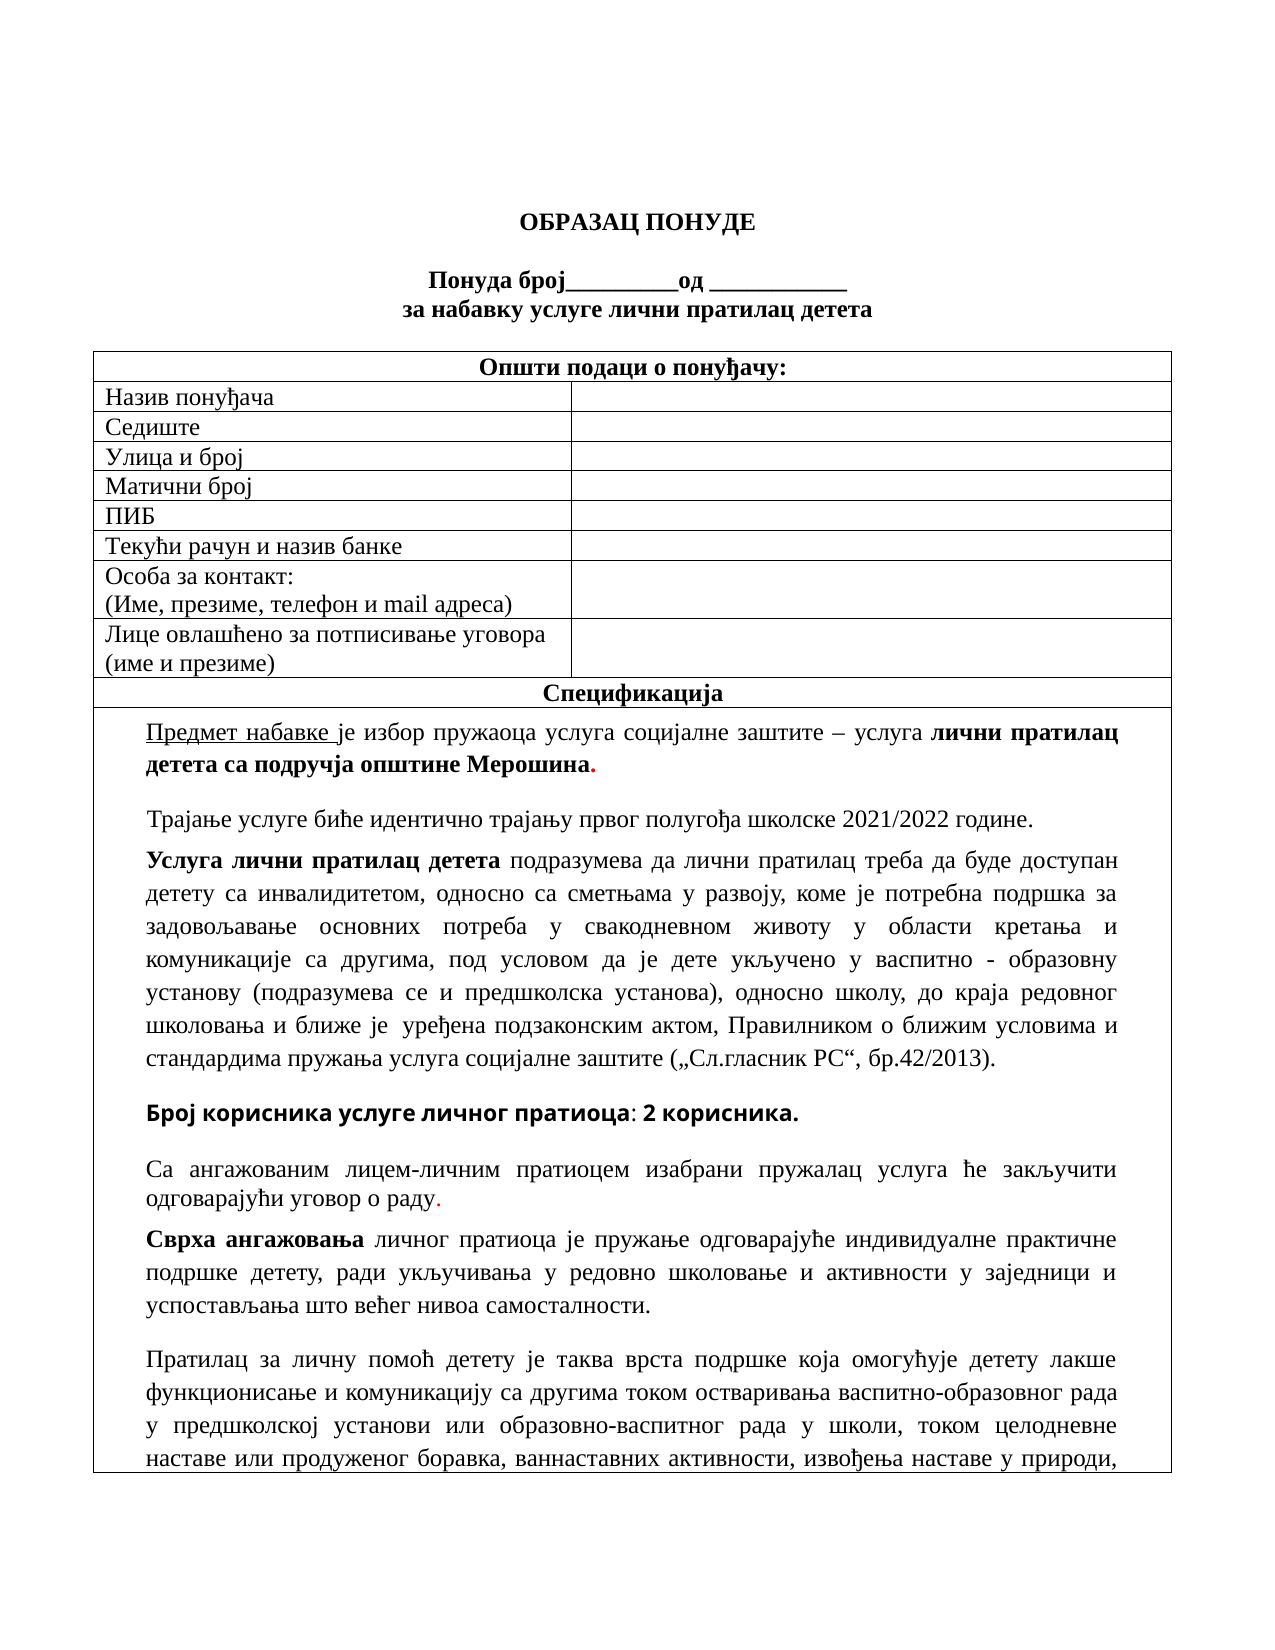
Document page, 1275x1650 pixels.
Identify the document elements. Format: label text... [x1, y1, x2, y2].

table_cell Спецификација [94, 678, 1171, 707]
table_cell ПИБ [94, 501, 571, 530]
table_cell Oсоба за контакт: (Име, презиме, телефон и mail адреса) [94, 561, 571, 618]
table_cell [572, 531, 1171, 560]
table_cell [572, 412, 1171, 441]
text за набавку услуге лични пратилац детета [150, 294, 1125, 322]
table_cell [94, 708, 1171, 1472]
table_cell [572, 471, 1171, 500]
table_cell [572, 501, 1171, 530]
table_cell [572, 442, 1171, 470]
table_cell [572, 619, 1171, 677]
table_cell Лице овлашћено за потписивање уговора (име и презиме) [94, 619, 571, 677]
table_cell Матични број [94, 471, 571, 500]
text ОБРАЗАЦ ПОНУДЕ [150, 207, 1125, 236]
table_cell Назив понуђача [94, 382, 571, 411]
table_cell [572, 382, 1171, 411]
table_cell Седиште [94, 412, 571, 441]
table_header Општи подаци о понуђачу: [94, 352, 1171, 381]
text Понуда број_________од ___________ [150, 265, 1125, 294]
table_cell Улица и број [94, 442, 571, 470]
table_cell [572, 561, 1171, 618]
table_cell Текући рачун и назив банке [94, 531, 571, 560]
